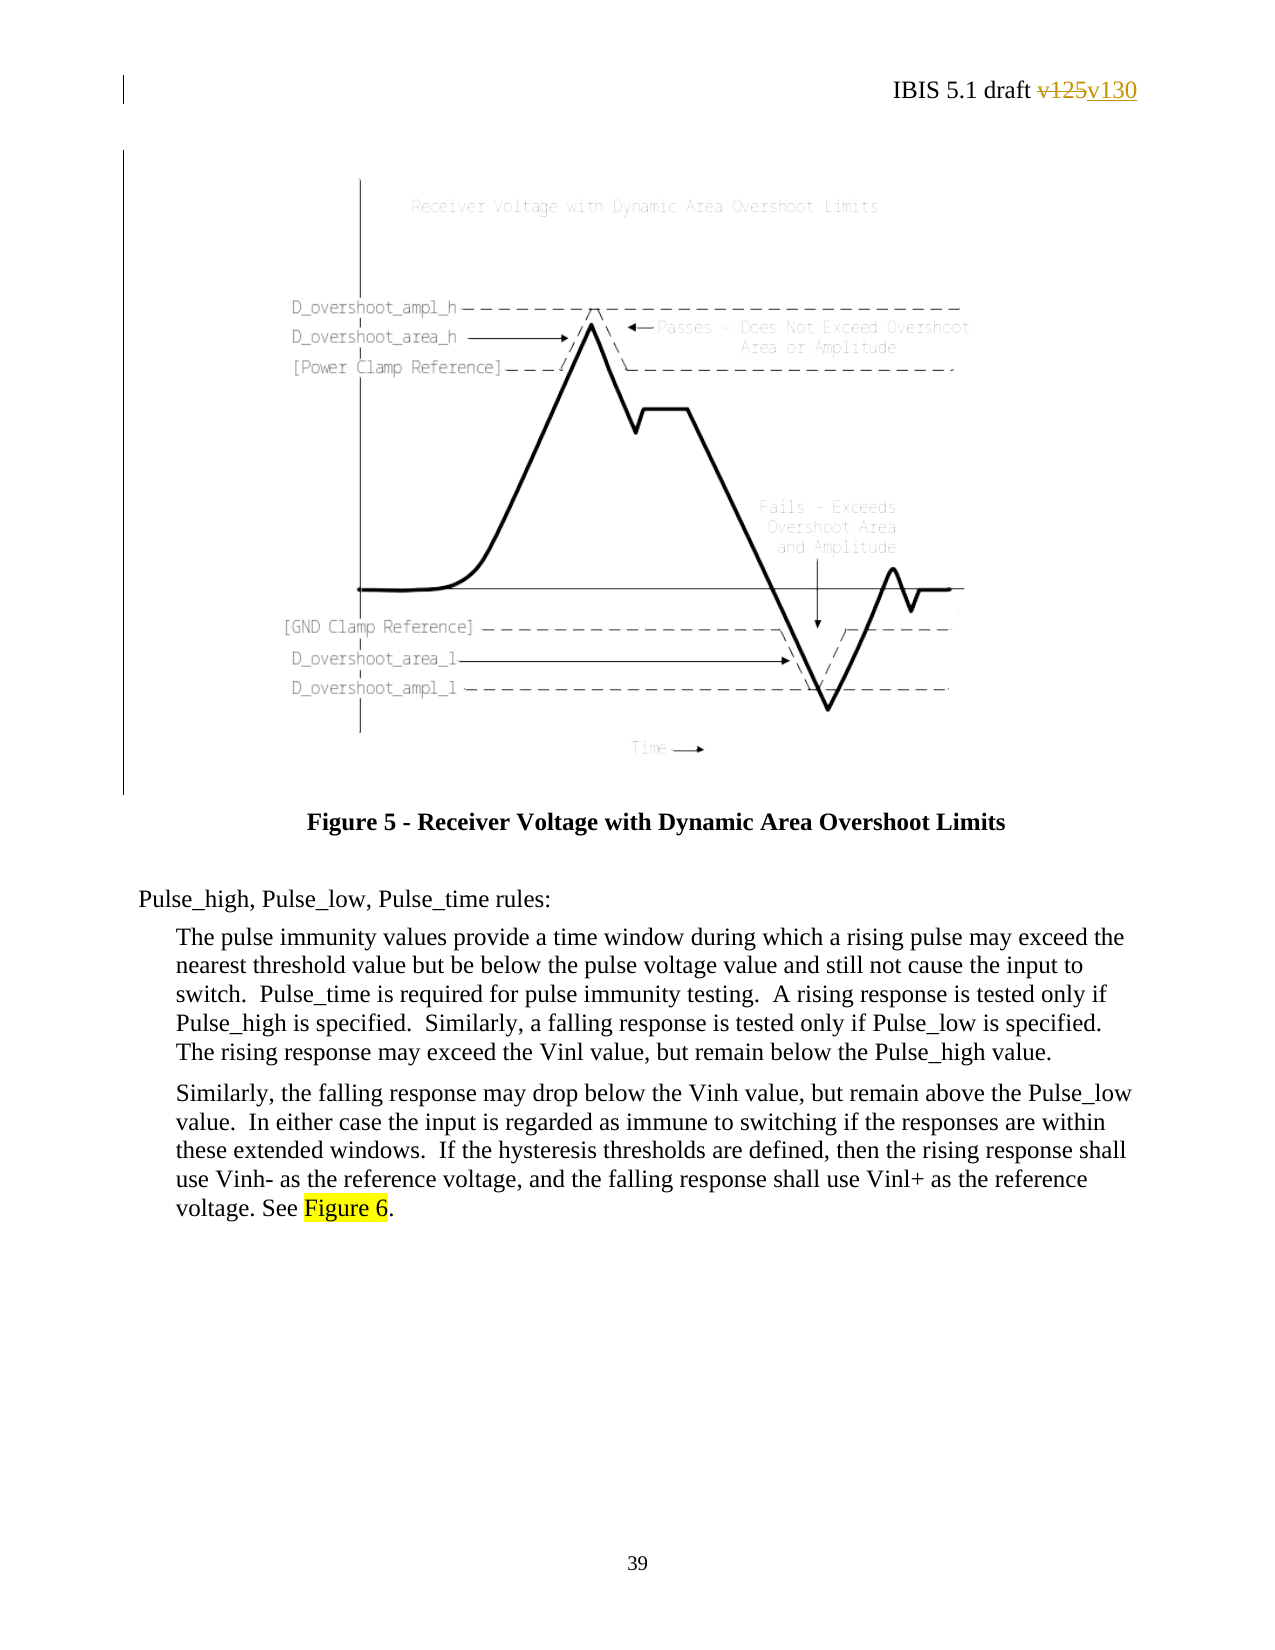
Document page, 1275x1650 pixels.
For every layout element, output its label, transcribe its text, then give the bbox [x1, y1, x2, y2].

text - Receiver Voltage with Dynamic Area Overshoot Limits [176, 807, 1137, 836]
list Similarly, the falling response may drop below the Vinh value, but remain above the Pulse_low value. In either case the input is regarded as immune to switching if the responses are within these extended windows. If the hysteresis thresholds are defined, then the rising response shall use Vinh- as the reference voltage, and the falling response shall use Vinl+ as the reference voltage. See Figure 6. [176, 1078, 1137, 1222]
text Pulse_high, Pulse_low, Pulse_time rules: [138, 884, 1137, 913]
list The pulse immunity values provide a time window during which a rising pulse may exceed the nearest threshold value but be below the pulse voltage value and still not cause the input to switch. Pulse_time is required for pulse immunity testing. A rising response is tested only if Pulse_high is specified. Similarly, a falling response is tested only if Pulse_low is specified. The rising response may exceed the Vinl value, but remain below the Pulse_high value. [176, 922, 1137, 1065]
